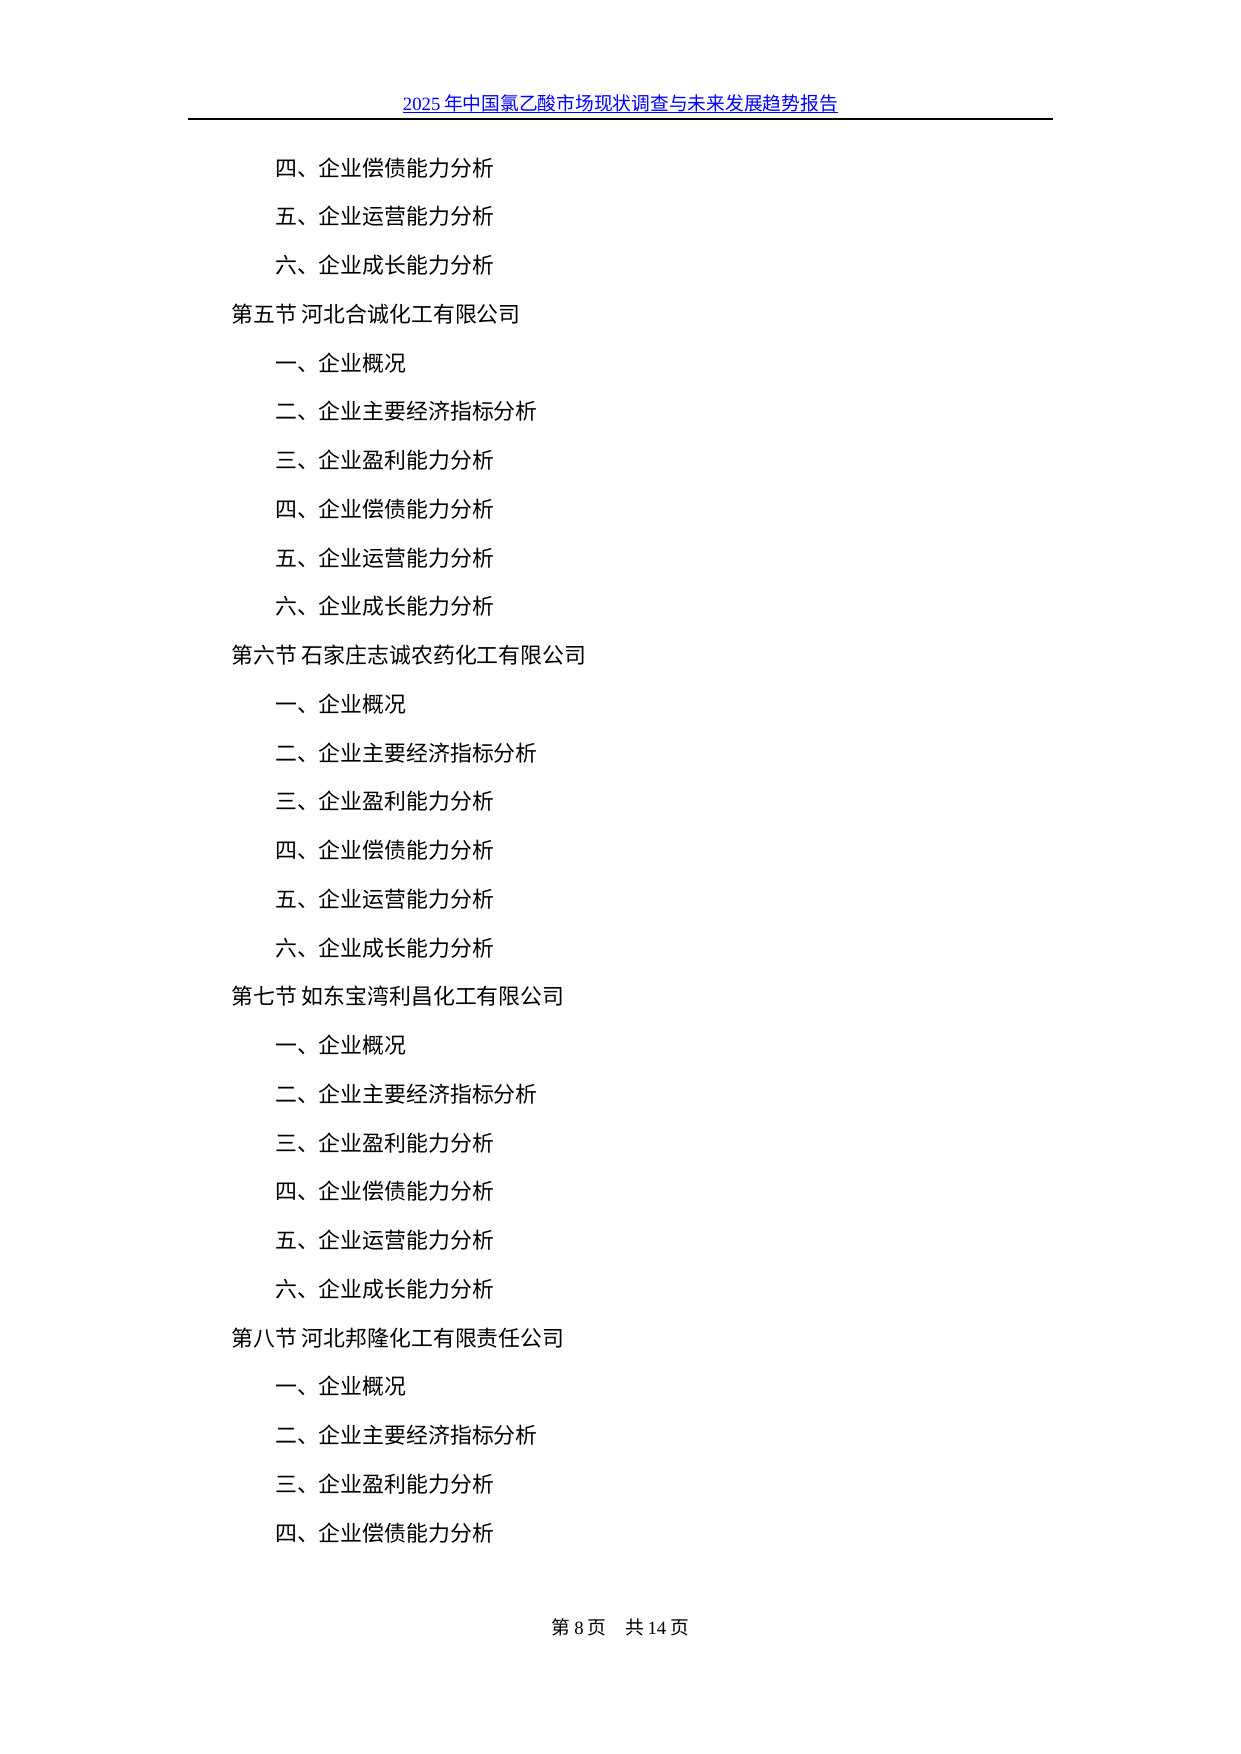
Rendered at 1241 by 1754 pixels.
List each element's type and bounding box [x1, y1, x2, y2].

text [187, 150, 1053, 1548]
